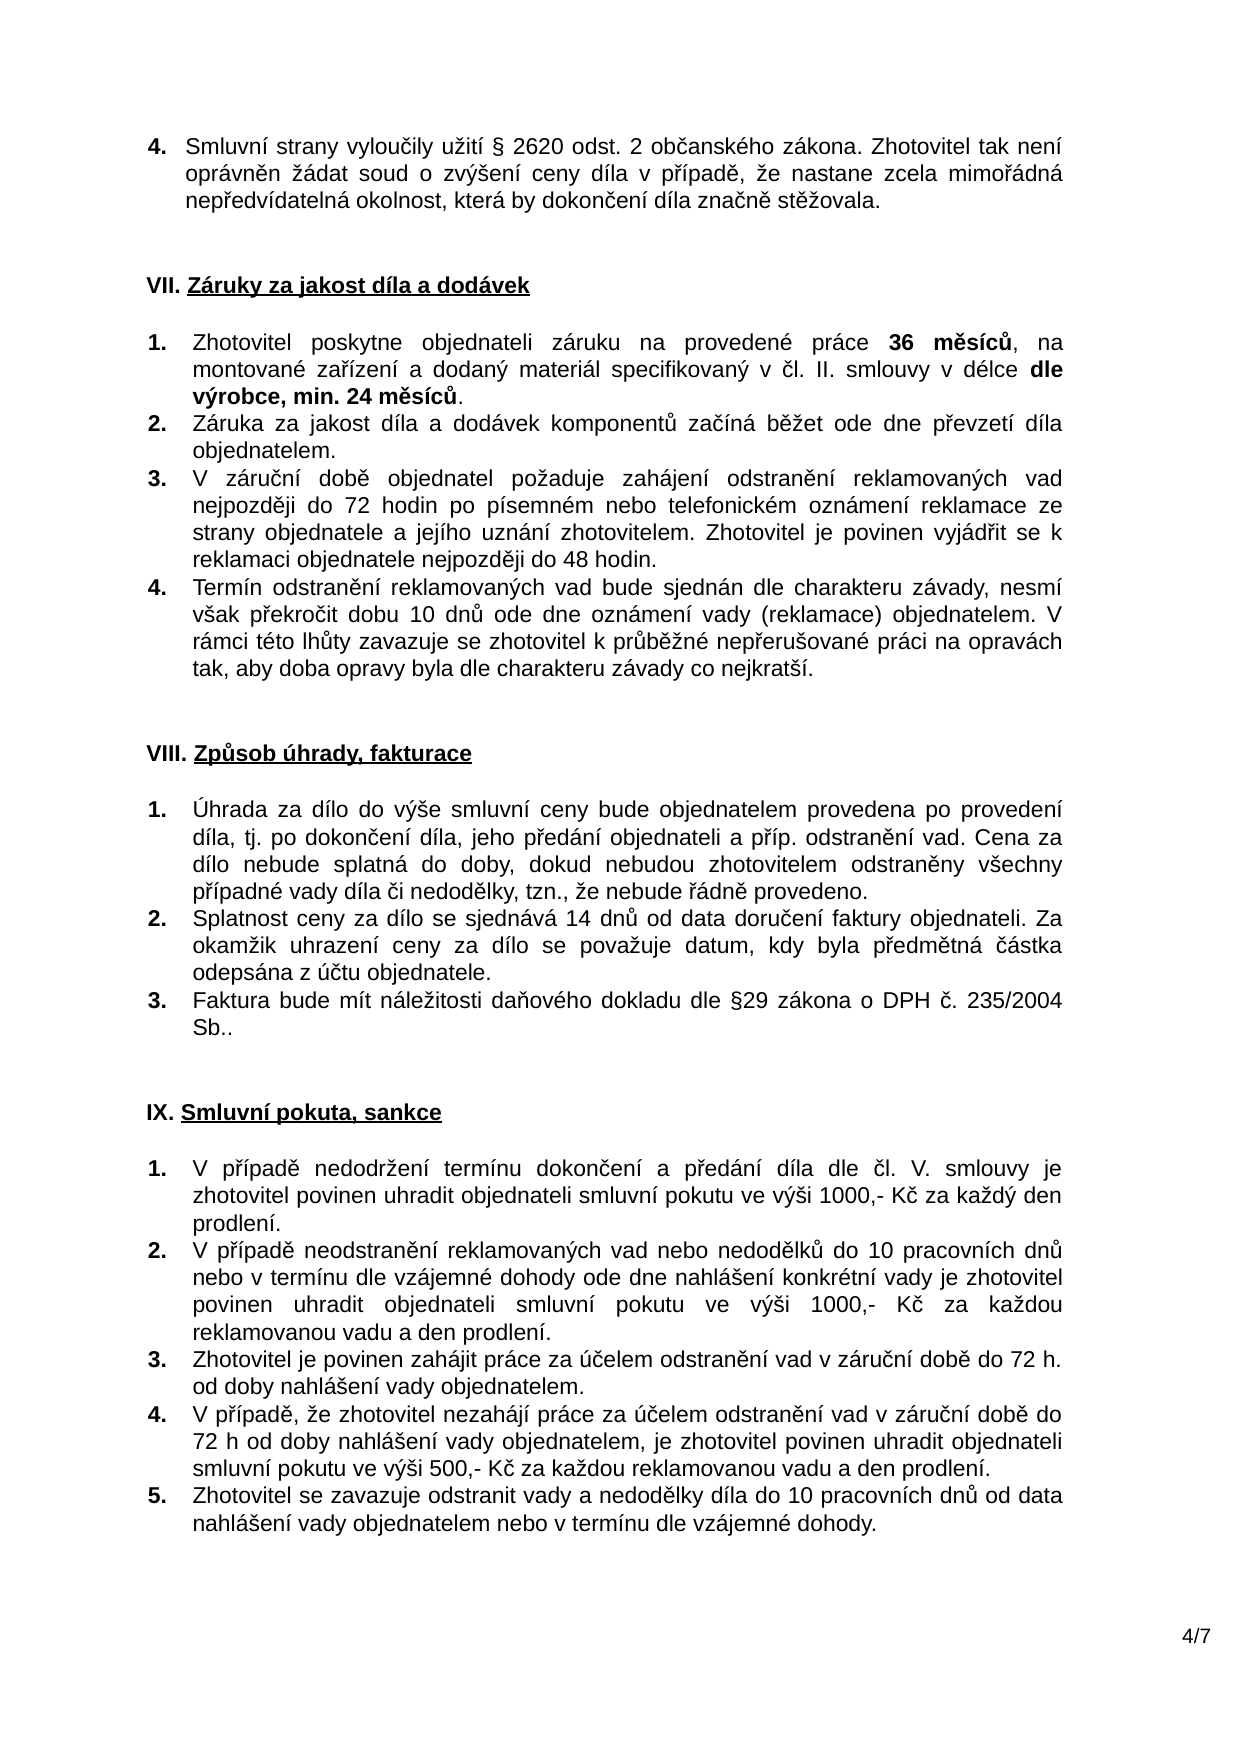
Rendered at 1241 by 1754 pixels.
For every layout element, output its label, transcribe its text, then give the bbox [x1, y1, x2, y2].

subtitle VII. Záruky za jakost díla a dodávek [146, 272, 1063, 298]
subtitle IX. Smluvní pokuta, sankce [146, 1098, 1063, 1125]
list Splatnost ceny za dílo se sjednává 14 dnů od data doručení faktury objednateli. Za okamžik uhrazení ceny za dílo se považuje datum, kdy byla předmětná částka odepsána z účtu objednatele. [148, 905, 1063, 986]
list V případě nedodržení termínu dokončení a předání díla dle čl. V. smlouvy je zhotovitel povinen uhradit objednateli smluvní pokutu ve výši 1000,- Kč za každý den prodlení. [148, 1155, 1063, 1236]
list Úhrada za dílo do výše smluvní ceny bude objednatelem provedena po provedení díla, tj. po dokončení díla, jeho předání objednateli a příp. odstranění vad. Cena za dílo nebude splatná do doby, dokud nebudou zhotovitelem odstraněny všechny případné vady díla či nedodělky, tzn., že nebude řádně provedeno. [148, 796, 1063, 904]
list Zhotovitel je povinen zahájit práce za účelem odstranění vad v záruční době do 72 h. od doby nahlášení vady objednatelem. [148, 1346, 1063, 1399]
list V záruční době objednatel požaduje zahájení odstranění reklamovaných vad nejpozději do 72 hodin po písemném nebo telefonickém oznámení reklamace ze strany objednatele a jejího uznání zhotovitelem. Zhotovitel je povinen vyjádřit se k reklamaci objednatele nejpozději do 48 hodin. [148, 465, 1063, 572]
list Zhotovitel poskytne objednateli záruku na provedené práce 36 měsíců, na montované zařízení a dodaný materiál specifikovaný v čl. II. smlouvy v délce dle výrobce, min. 24 měsíců. [148, 328, 1063, 409]
list Termín odstranění reklamovaných vad bude sjednán dle charakteru závady, nesmí však překročit dobu 10 dnů ode dne oznámení vady (reklamace) objednatelem. V rámci této lhůty zavazuje se zhotovitel k průběžné nepřerušované práci na opravách tak, aby doba opravy byla dle charakteru závady co nejkratší. [148, 574, 1063, 681]
list V případě neodstranění reklamovaných vad nebo nedodělků do 10 pracovních dnů nebo v termínu dle vzájemné dohody ode dne nahlášení konkrétní vady je zhotovitel povinen uhradit objednateli smluvní pokutu ve výši 1000,- Kč za každou reklamovanou vadu a den prodlení. [148, 1237, 1063, 1345]
list Faktura bude mít náležitosti daňového dokladu dle §29 zákona o DPH č. 235/2004 Sb.. [148, 987, 1063, 1040]
list V případě, že zhotovitel nezahájí práce za účelem odstranění vad v záruční době do 72 h od doby nahlášení vady objednatelem, je zhotovitel povinen uhradit objednateli smluvní pokutu ve výši 500,- Kč za každou reklamovanou vadu a den prodlení. [148, 1401, 1063, 1481]
list Záruka za jakost díla a dodávek komponentů začíná běžet ode dne převzetí díla objednatelem. [148, 410, 1063, 464]
list Smluvní strany vyloučily užití § 2620 odst. 2 občanského zákona. Zhotovitel tak není oprávněn žádat soud o zvýšení ceny díla v případě, že nastane zcela mimořádná nepředvídatelná okolnost, která by dokončení díla značně stěžovala. [148, 133, 1063, 213]
list Zhotovitel se zavazuje odstranit vady a nedodělky díla do 10 pracovních dnů od data nahlášení vady objednatelem nebo v termínu dle vzájemné dohody. [148, 1482, 1063, 1536]
subtitle VIII. Způsob úhrady, fakturace [146, 739, 1063, 766]
